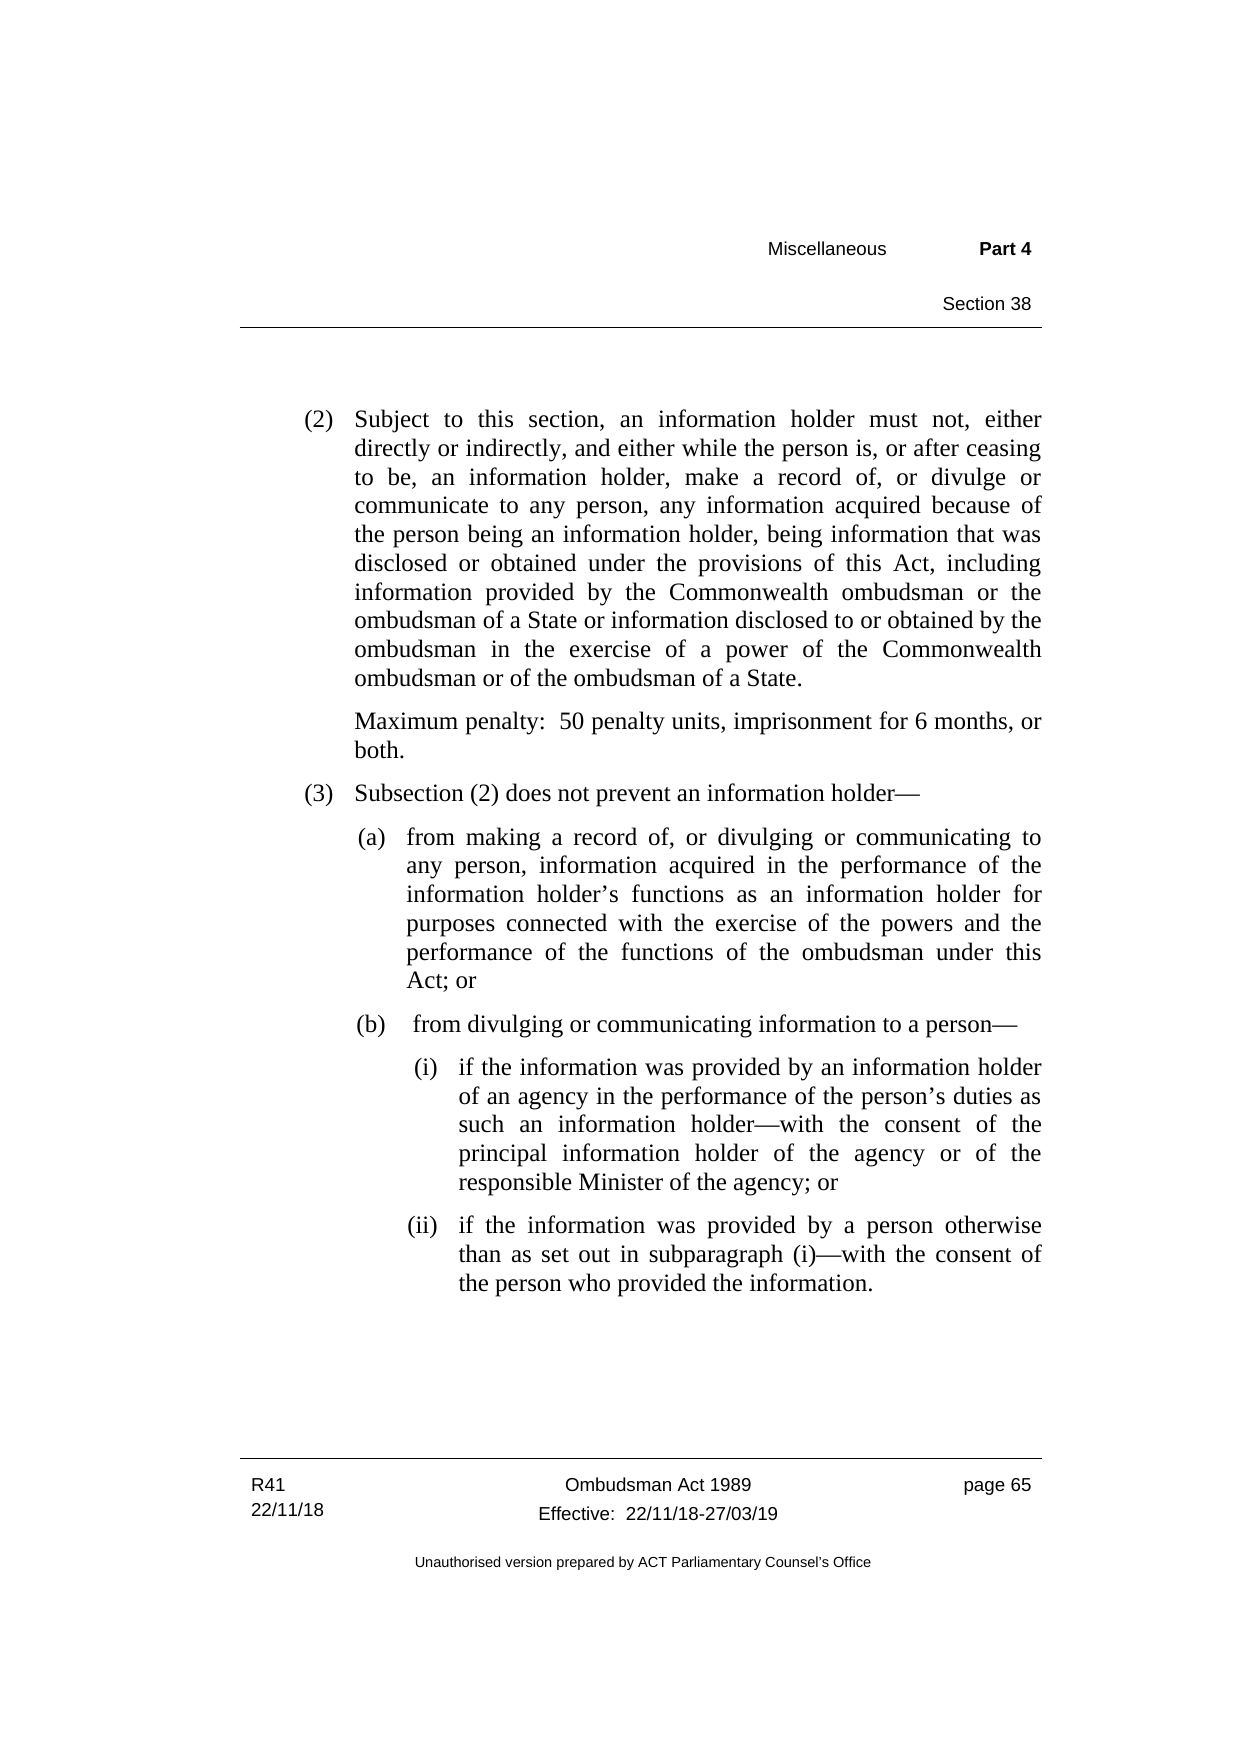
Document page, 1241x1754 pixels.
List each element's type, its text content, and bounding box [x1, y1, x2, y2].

text (i) if the information was provided by an information holder of an agency in the performance of the person’s duties as such an information holder—with the consent of the principal information holder of the agency or of the responsible Minister of the agency; or [239, 1052, 1042, 1196]
text (a) from making a record of, or divulging or communicating to any person, information acquired in the performance of the information holder’s functions as an information holder for purposes connected with the exercise of the powers and the performance of the functions of the ombudsman under this Act; or [239, 822, 1042, 994]
text Maximum penalty: 50 penalty units, imprisonment for 6 months, or both. [354, 706, 1042, 764]
text (3) Subsection (2) does not prevent an information holder— [239, 778, 1042, 807]
text (2) Subject to this section, an information holder must not, either directly or indirectly, and either while the person is, or after ceasing to be, an information holder, make a record of, or divulge or communicate to any person, any information acquired because of the person being an information holder, being information that was disclosed or obtained under the provisions of this Act, including information provided by the Commonwealth ombudsman or the ombudsman of a State or information disclosed to or obtained by the ombudsman in the exercise of a power of the Commonwealth ombudsman or of the ombudsman of a State. [239, 404, 1042, 692]
text (b) from divulging or communicating information to a person— [239, 1009, 1042, 1037]
text (ii) if the information was provided by a person otherwise than as set out in subparagraph (i)—with the consent of the person who provided the information. [239, 1210, 1042, 1297]
